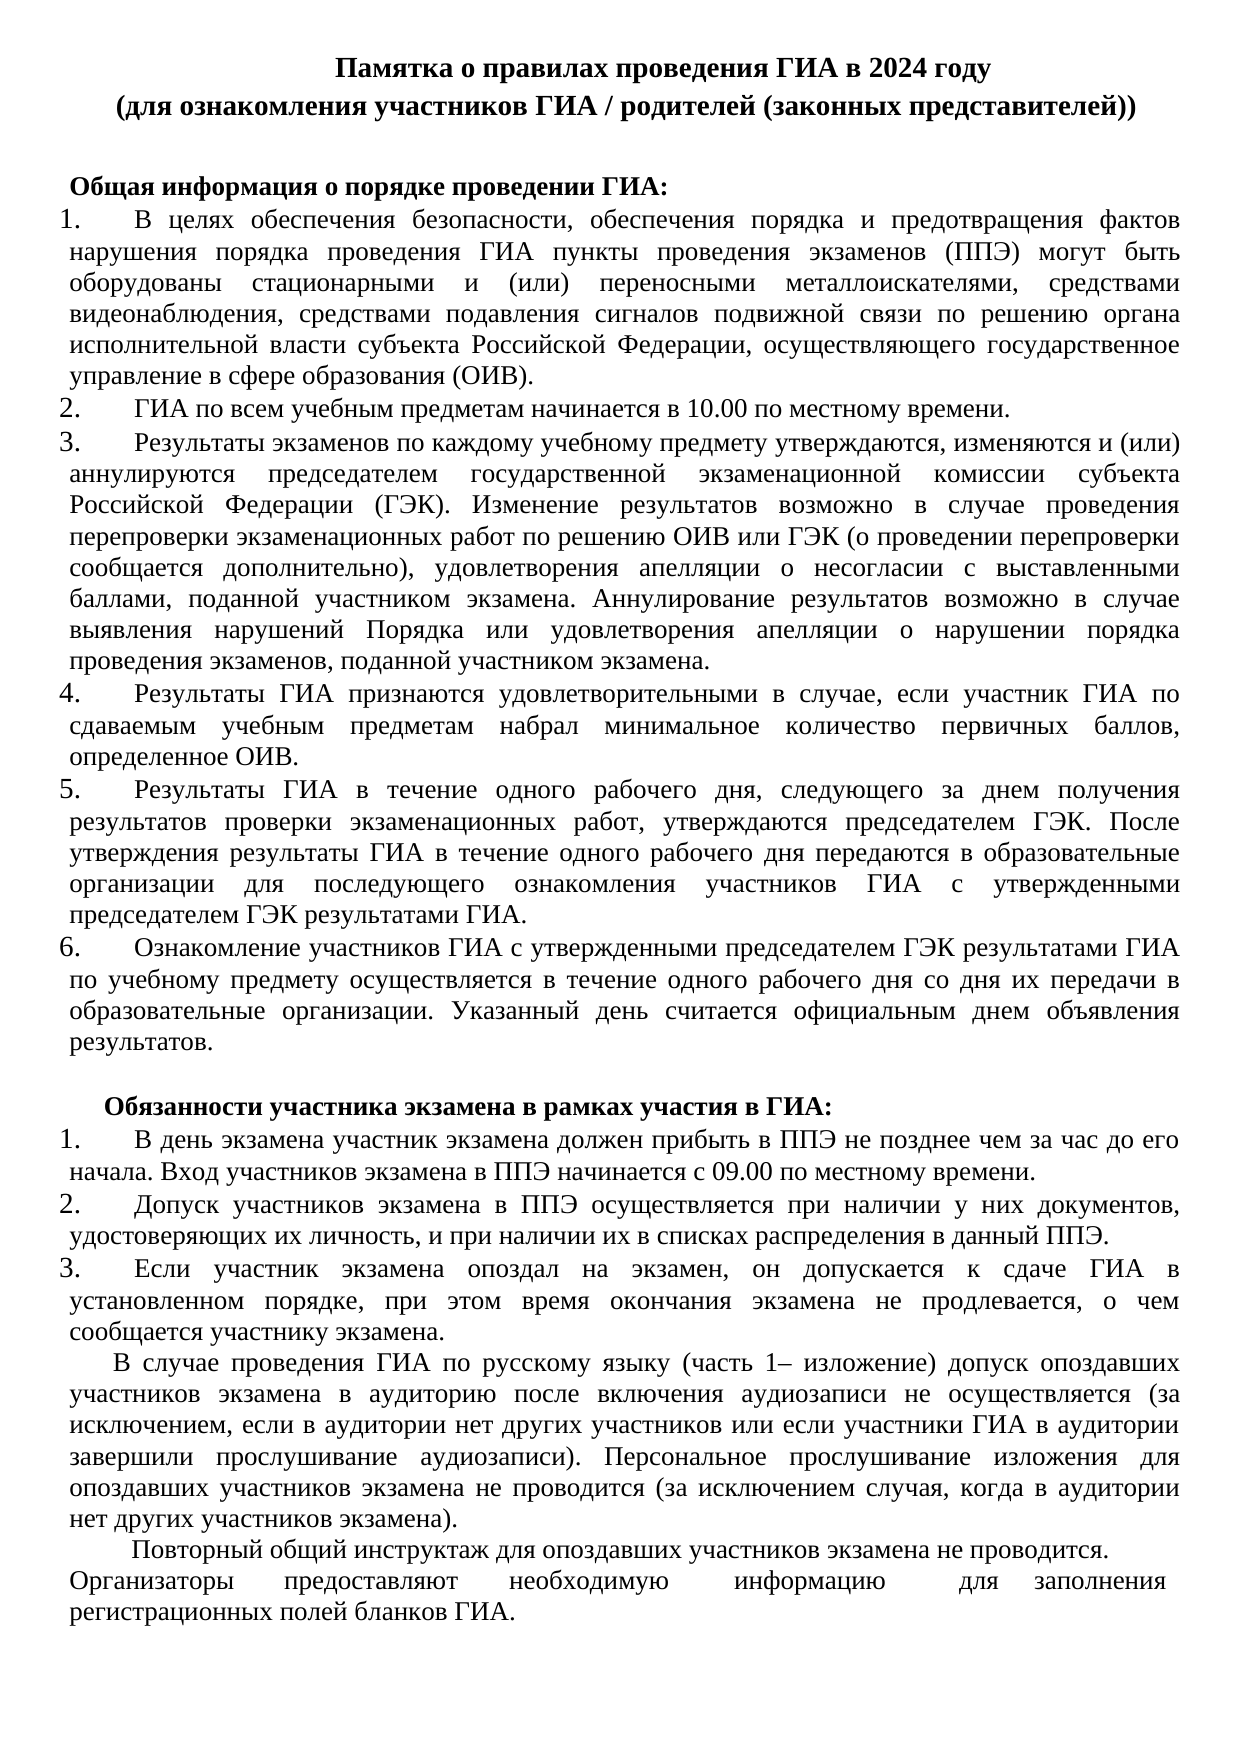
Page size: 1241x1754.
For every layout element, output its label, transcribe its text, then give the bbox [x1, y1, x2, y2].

list В день экзамена участник экзамена должен прибыть в ППЭ не позднее чем за час до его начала. Вход участников экзамена в ППЭ начинается с 09.00 по местному времени. [59, 1121, 1182, 1186]
list Результаты ГИА признаются удовлетворительными в случае, если участник ГИА по сдаваемым учебным предметам набрал минимальное количество первичных баллов, определенное ОИВ. [59, 675, 1182, 771]
list В целях обеспечения безопасности, обеспечения порядка и предотвращения фактов нарушения порядка проведения ГИА пункты проведения экзаменов (ППЭ) могут быть оборудованы стационарными и (или) переносными металлоискателями, средствами видеонаблюдения, средствами подавления сигналов подвижной связи по решению органа исполнительной власти субъекта Российской Федерации, осуществляющего государственное управление в сфере образования (ОИВ). [59, 201, 1182, 390]
list Результаты ГИА в течение одного рабочего дня, следующего за днем получения результатов проверки экзаменационных работ, утверждаются председателем ГЭК. После утверждения результаты ГИА в течение одного рабочего дня передаются в образовательные организации для последующего ознакомления участников ГИА с утвержденными председателем ГЭК результатами ГИА. [59, 771, 1182, 929]
text Повторный общий инструктаж для опоздавших участников экзамена не проводится. [59, 1533, 1182, 1564]
list Ознакомление участников ГИА с утвержденными председателем ГЭК результатами ГИА по учебному предмету осуществляется в течение одного рабочего дня со дня их передачи в образовательные организации. Указанный день считается официальным днем объявления результатов. [59, 929, 1182, 1056]
text В случае проведения ГИА по русскому языку (часть 1– изложение) допуск опоздавших участников экзамена в аудиторию после включения аудиозаписи не осуществляется (за исключением, если в аудитории нет других участников или если участники ГИА в аудитории завершили прослушивание аудиозаписи). Персональное прослушивание изложения для опоздавших участников экзамена не проводится (за исключением случая, когда в аудитории нет других участников экзамена). [69, 1346, 1182, 1533]
list Допуск участников экзамена в ППЭ осуществляется при наличии у них документов, удостоверяющих их личность, и при наличии их в списках распределения в данный ППЭ. [59, 1186, 1182, 1250]
text Общая информация о порядке проведении ГИА: [69, 170, 1183, 201]
text Обязанности участника экзамена в рамках участия в ГИА: [103, 1090, 1183, 1121]
text Организаторы предоставляют необходимую информацию для заполнения регистрационных полей бланков ГИА. [69, 1564, 1182, 1627]
list ГИА по всем учебным предметам начинается в 10.00 по местному времени. [59, 390, 1182, 424]
text (для ознакомления участников ГИА / родителей (законных представителей)) [70, 88, 1183, 122]
list Результаты экзаменов по каждому учебному предмету утверждаются, изменяются и (или) аннулируются председателем государственной экзаменационной комиссии субъекта Российской Федерации (ГЭК). Изменение результатов возможно в случае проведения перепроверки экзаменационных работ по решению ОИВ или ГЭК (о проведении перепроверки сообщается дополнительно), удовлетворения апелляции о несогласии с выставленными баллами, поданной участником экзамена. Аннулирование результатов возможно в случае выявления нарушений Порядка или удовлетворения апелляции о нарушении порядка проведения экзаменов, поданной участником экзамена. [59, 424, 1182, 675]
list Если участник экзамена опоздал на экзамен, он допускается к сдаче ГИА в установленном порядке, при этом время окончания экзамена не продлевается, о чем сообщается участнику экзамена. [59, 1250, 1182, 1346]
text Памятка о правилах проведения ГИА в 2024 году [335, 50, 1183, 84]
